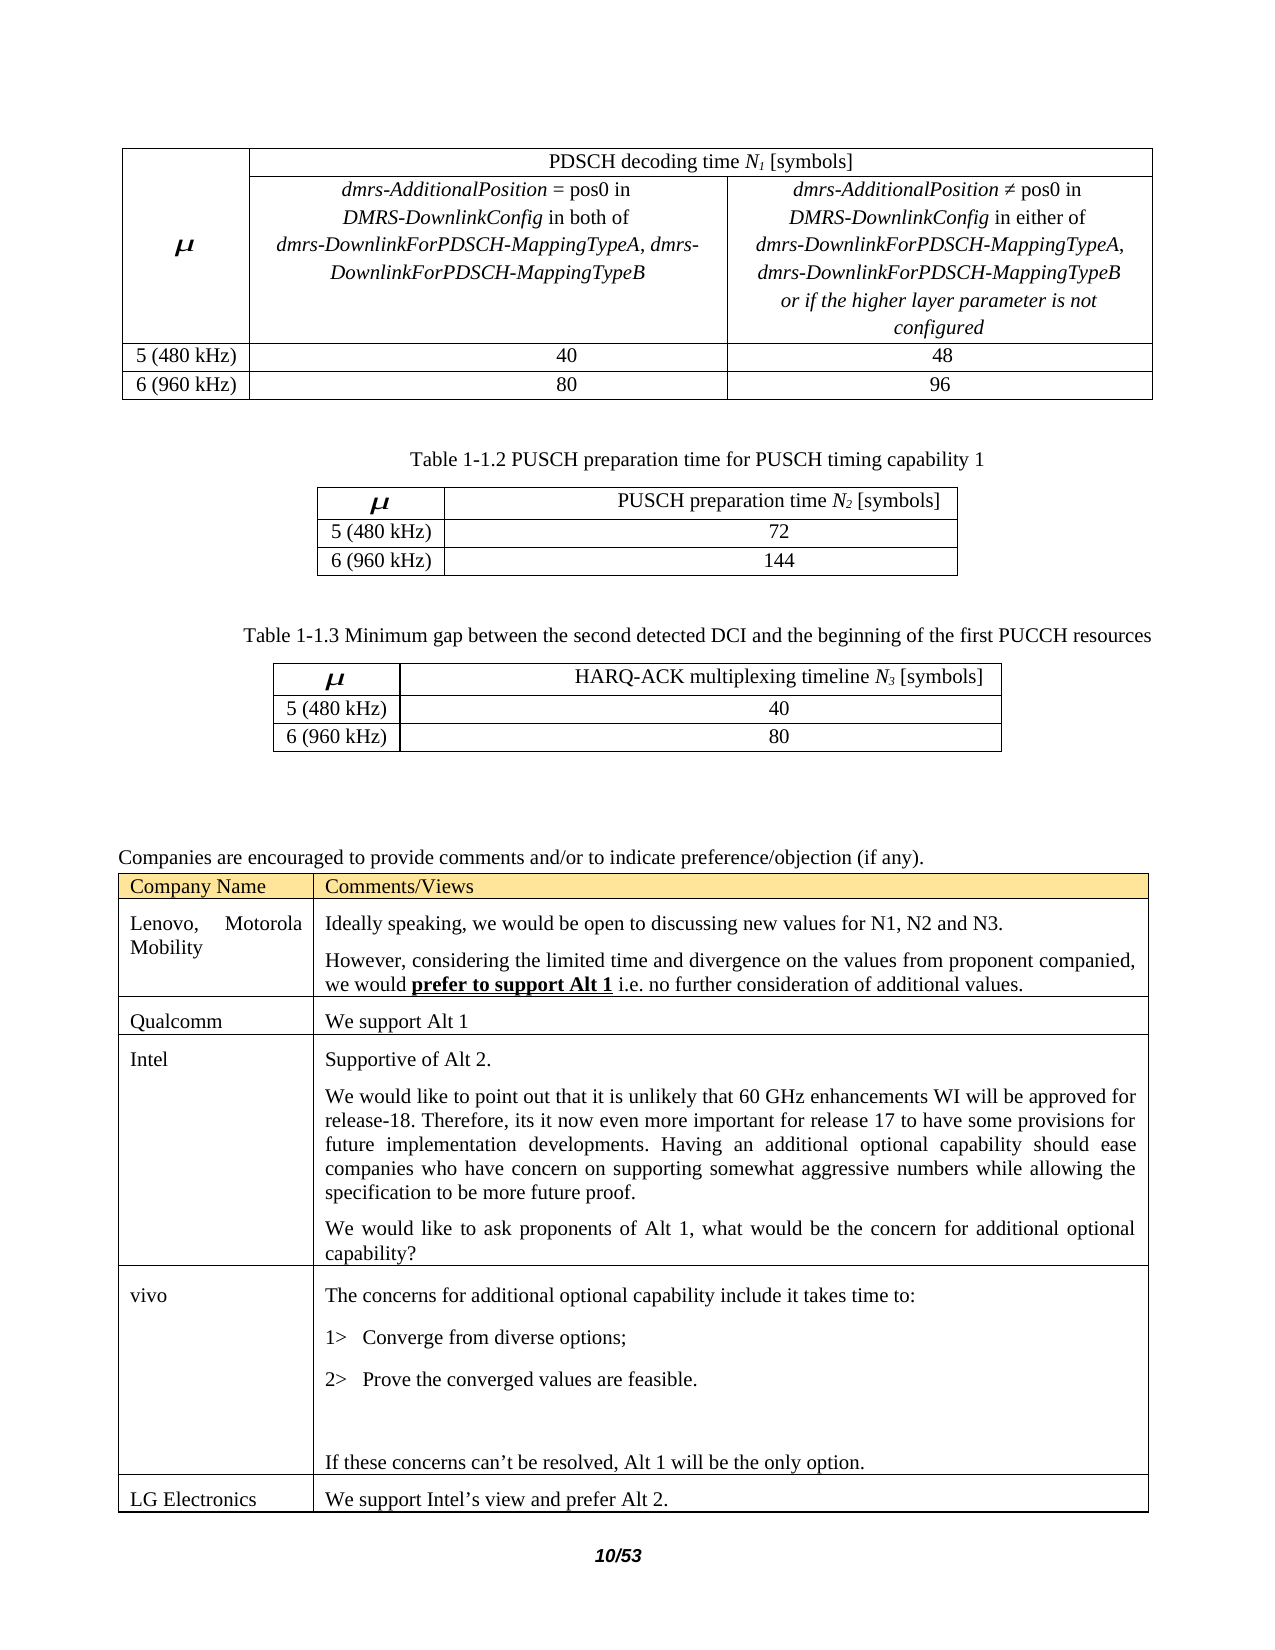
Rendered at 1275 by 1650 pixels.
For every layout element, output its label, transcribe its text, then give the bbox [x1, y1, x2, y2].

table_cell Intel [119, 1035, 313, 1264]
text Table 1-1.2 PUSCH preparation time for PUSCH timing capability 1 [215, 446, 1157, 471]
table_header PDSCH decoding time N1 [symbols] [250, 149, 1152, 176]
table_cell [314, 1475, 1148, 1511]
table_header [274, 664, 399, 694]
table_cell 40 [250, 344, 727, 371]
table_cell 96 [728, 372, 1152, 399]
table_cell 6 (960 kHz) [318, 548, 444, 575]
table_cell vivo [119, 1266, 313, 1474]
table_cell 80 [401, 724, 1001, 751]
table_header HARQ-ACK multiplexing timeline N3 [symbols] [401, 664, 1001, 694]
table_cell We support Alt 1 [314, 997, 1148, 1033]
table_cell 5 (480 kHz) [123, 344, 249, 371]
table_cell LG Electronics [119, 1475, 313, 1511]
table_cell 144 [445, 548, 957, 575]
table_cell Qualcomm [119, 997, 313, 1033]
table_cell 5 (480 kHz) [274, 696, 399, 723]
text Table 1-1.3 Minimum gap between the second detected DCI and the beginning of the first PUCCH resources [215, 622, 1157, 647]
table_cell Ideally speaking, we would be open to discussing new values for N1, N2 and N3. However, considering the limited time and divergence on the values from proponent companied, we would prefer to support Alt 1 i.e. no further consideration of additional values. [314, 899, 1148, 996]
table_cell 48 [728, 344, 1152, 371]
table_cell dmrs-AdditionalPosition = pos0 in DMRS-DownlinkConfig in both of dmrs-DownlinkForPDSCH-MappingTypeA, dmrs-DownlinkForPDSCH-MappingTypeB [250, 177, 727, 342]
table_header [123, 149, 249, 342]
table_cell Supportive of Alt 2. We would like to point out that it is unlikely that 60 GHz enhancements WI will be approved for release-18. Therefore, its it now even more important for release 17 to have some provisions for future implementation developments. Having an additional optional capability should ease companies who have concern on supporting somewhat aggressive numbers while allowing the specification to be more future proof. We would like to ask proponents of Alt 1, what would be the concern for additional optional capability? [314, 1035, 1148, 1264]
table_header Comments/Views [314, 874, 1148, 898]
table_header Company Name [119, 874, 313, 898]
table_cell The concerns for additional optional capability include it takes time to: Converge from diverse options; Prove the converged values are feasible. If these concerns can’t be resolved, Alt 1 will be the only option. [314, 1266, 1148, 1474]
table_cell 6 (960 kHz) [274, 724, 399, 751]
text Companies are encouraged to provide comments and/or to indicate preference/objection (if any). [118, 845, 1157, 869]
table_cell 80 [250, 372, 727, 399]
table_cell 40 [401, 696, 1001, 723]
table_cell 72 [445, 520, 957, 547]
table_cell 6 (960 kHz) [123, 372, 249, 399]
table_header [318, 488, 444, 518]
table_header PUSCH preparation time N2 [symbols] [445, 488, 957, 518]
table_cell Lenovo, Motorola Mobility [119, 899, 313, 996]
table_cell dmrs-AdditionalPosition ≠ pos0 in DMRS-DownlinkConfig in either of dmrs-DownlinkForPDSCH-MappingTypeA, dmrs-DownlinkForPDSCH-MappingTypeB or if the higher layer parameter is not configured [728, 177, 1152, 342]
table_cell 5 (480 kHz) [318, 520, 444, 547]
